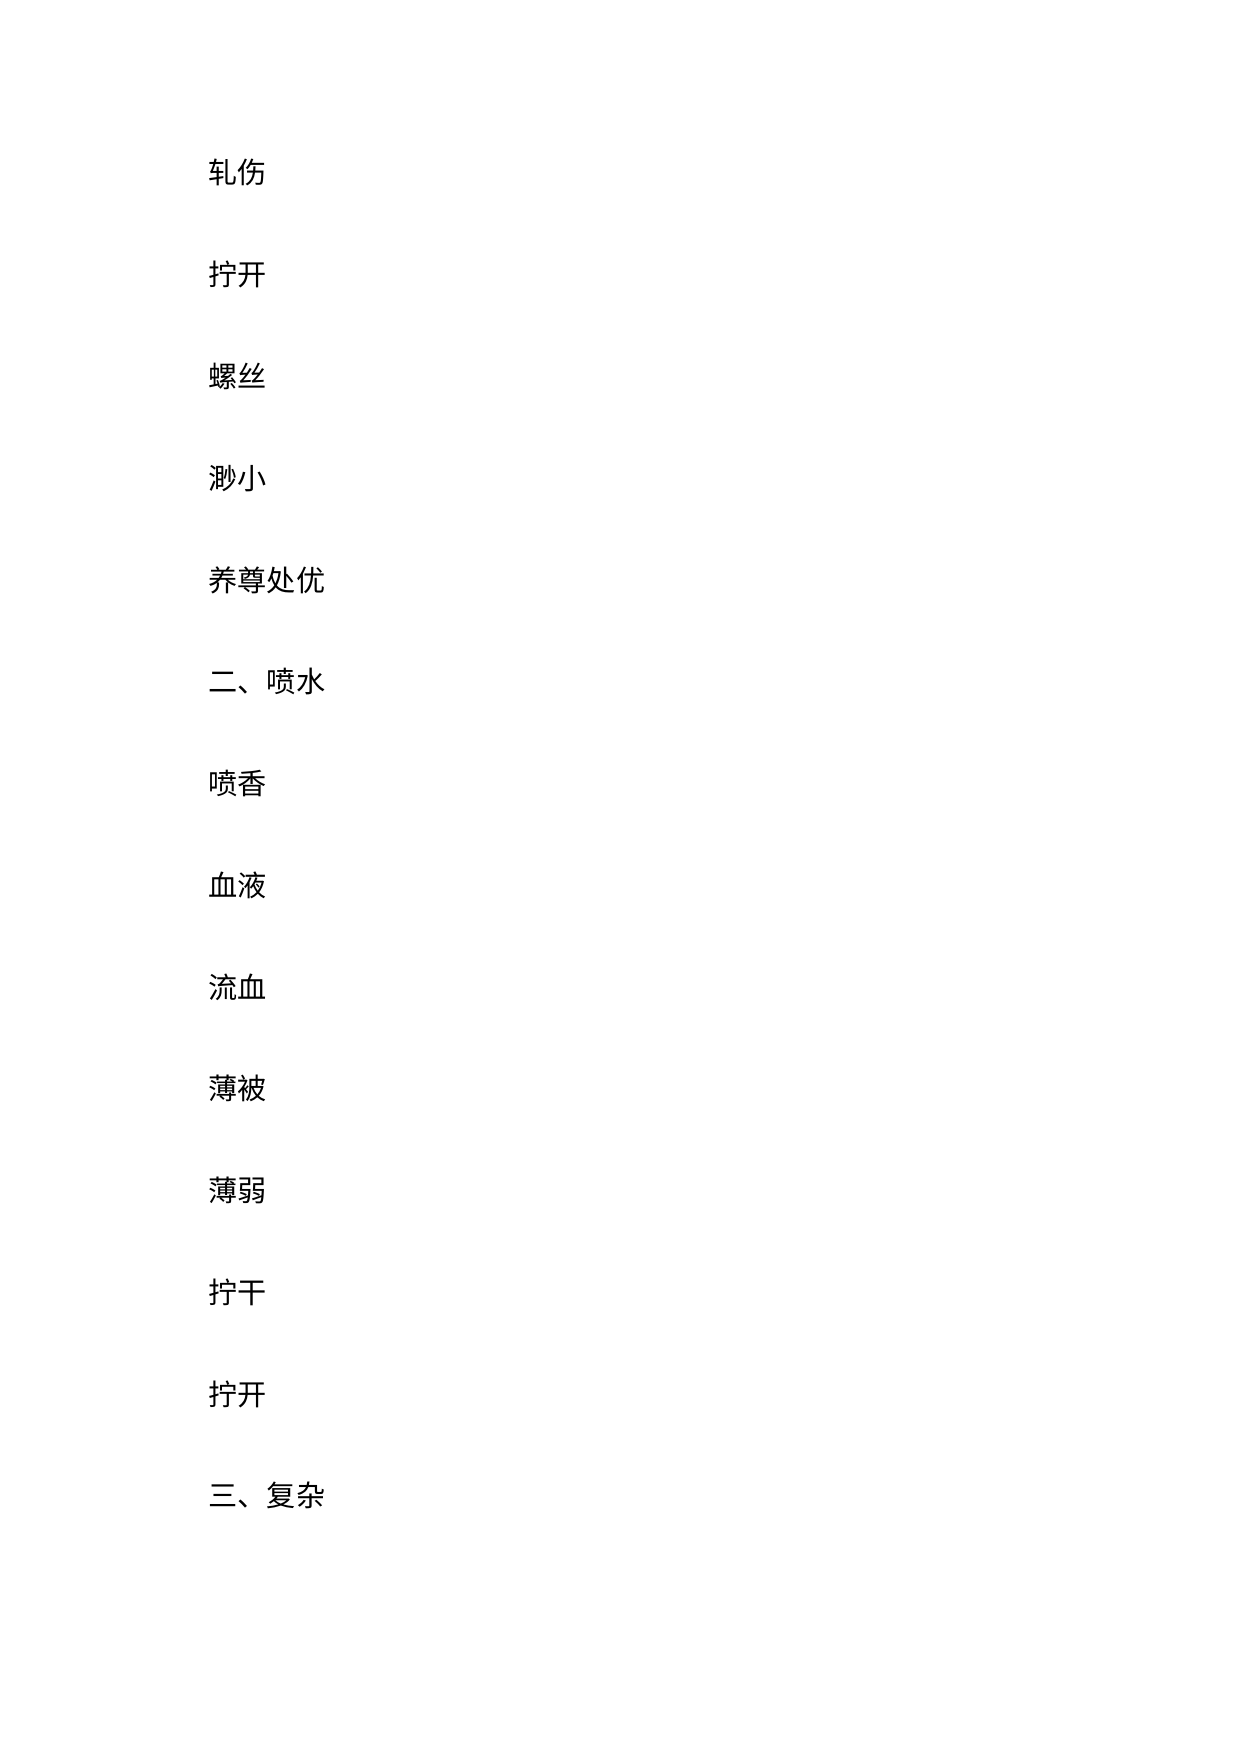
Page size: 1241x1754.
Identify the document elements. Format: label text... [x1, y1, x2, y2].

text 拧开 [150, 1371, 1090, 1413]
text 薄被 [150, 1066, 1090, 1108]
text 渺小 [150, 455, 1090, 498]
text 血液 [150, 862, 1090, 905]
text 流血 [150, 964, 1090, 1006]
text 三、复杂 [150, 1473, 1090, 1515]
text 喷香 [150, 761, 1090, 803]
text 拧开 [150, 252, 1090, 294]
text 二、喷水 [150, 659, 1090, 701]
text 螺丝 [150, 353, 1090, 396]
text 轧伤 [150, 150, 1090, 192]
text 拧干 [150, 1269, 1090, 1312]
text 薄弱 [150, 1168, 1090, 1210]
text 养尊处优 [150, 557, 1090, 599]
